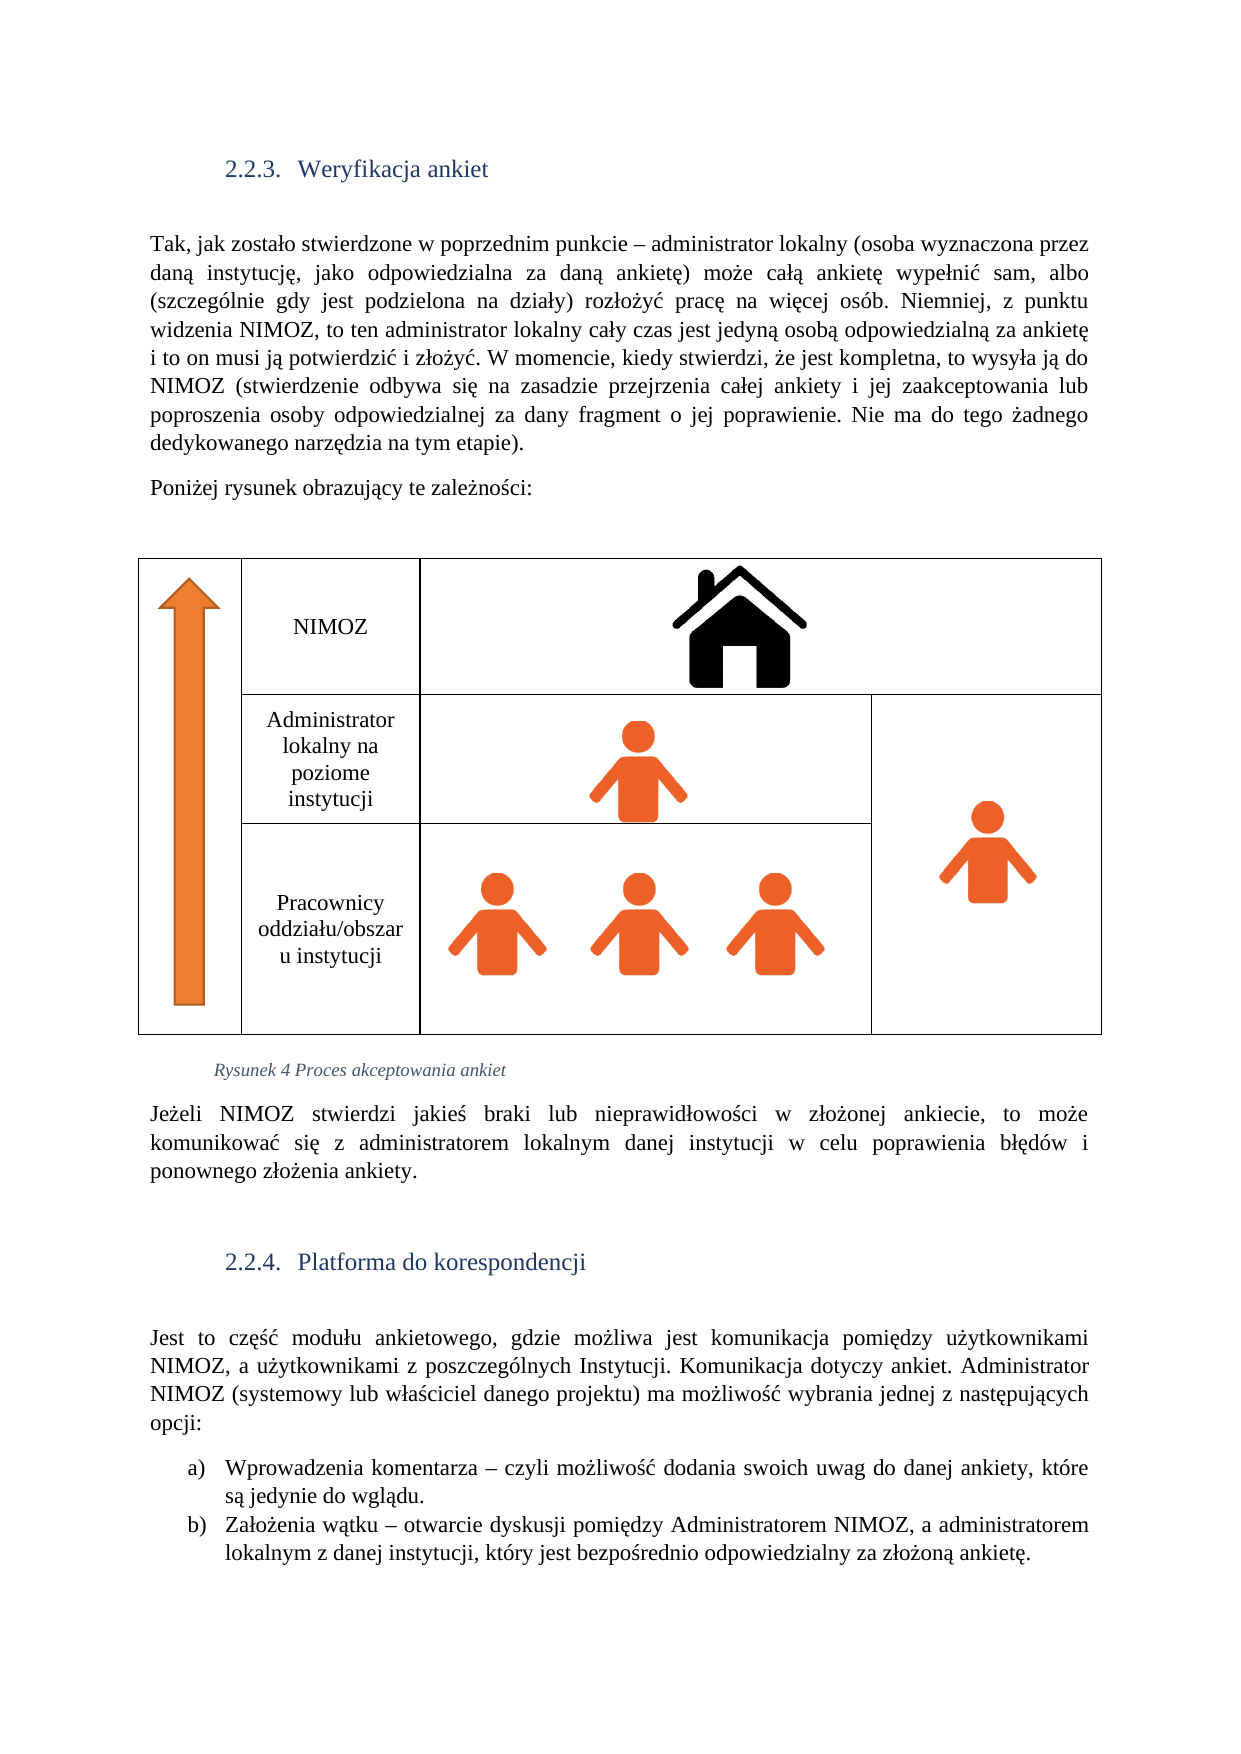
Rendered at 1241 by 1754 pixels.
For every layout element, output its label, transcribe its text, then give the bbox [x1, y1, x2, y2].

text Jeżeli NIMOZ stwierdzi jakieś braki lub nieprawidłowości w złożonej ankiecie, to może komunikować się z administratorem lokalnym danej instytucji w celu poprawienia błędów i ponownego złożenia ankiety. [150, 1100, 1090, 1184]
subtitle Weryfikacja ankiet [225, 154, 1090, 183]
table_header [421, 559, 672, 693]
picture [588, 873, 690, 976]
table_header [139, 559, 241, 1033]
list Założenia wątku – otwarcie dyskusji pomiędzy Administratorem NIMOZ, a administratorem lokalnym z danej instytucji, który jest bezpośrednio odpowiedzialny za złożoną ankietę. [187, 1511, 1090, 1566]
picture [724, 873, 827, 976]
table_cell [421, 695, 871, 823]
subtitle Platforma do korespondencji [225, 1247, 1090, 1276]
text Tak, jak zostało stwierdzone w poprzednim punkcie – administrator lokalny (osoba wyznaczona przez daną instytucję, jako odpowiedzialna za daną ankietę) może całą ankietę wypełnić sam, albo (szczególnie gdy jest podzielona na działy) rozłożyć pracę na więcej osób. Niemniej, z punktu widzenia NIMOZ, to ten administrator lokalny cały czas jest jedyną osobą odpowiedzialną za ankietę i to on musi ją potwierdzić i złożyć. W momencie, kiedy stwierdzi, że jest kompletna, to wysyła ją do NIMOZ (stwierdzenie odbywa się na zasadzie przejrzenia całej ankiety i jej zaakceptowania lub poproszenia osoby odpowiedzialnej za dany fragment o jej poprawienie. Nie ma do tego żadnego dedykowanego narzędzia na tym etapie). [150, 230, 1090, 456]
list Wprowadzenia komentarza – czyli możliwość dodania swoich uwag do danej ankiety, które są jedynie do wglądu. [187, 1454, 1090, 1509]
text Poniżej rysunek obrazujący te zależności: [150, 474, 1090, 501]
picture [587, 721, 690, 823]
table_cell Pracownicy oddziału/obszaru instytucji [242, 824, 419, 1033]
table_cell Administrator lokalny na poziome instytucji [242, 695, 419, 823]
picture [446, 873, 548, 976]
table_cell [421, 824, 871, 1033]
text Jest to część modułu ankietowego, gdzie możliwa jest komunikacja pomiędzy użytkownikami NIMOZ, a użytkownikami z poszczególnych Instytucji. Komunikacja dotyczy ankiet. Administrator NIMOZ (systemowy lub właściciel danego projektu) ma możliwość wybrania jednej z następujących opcji: [150, 1324, 1090, 1435]
table_cell [872, 695, 1101, 1033]
text Rysunek 4 Proces akceptowania ankiet [213, 1059, 508, 1081]
table_header [807, 559, 1101, 693]
picture [937, 801, 1039, 904]
table_header NIMOZ [242, 559, 419, 693]
picture [672, 559, 807, 694]
